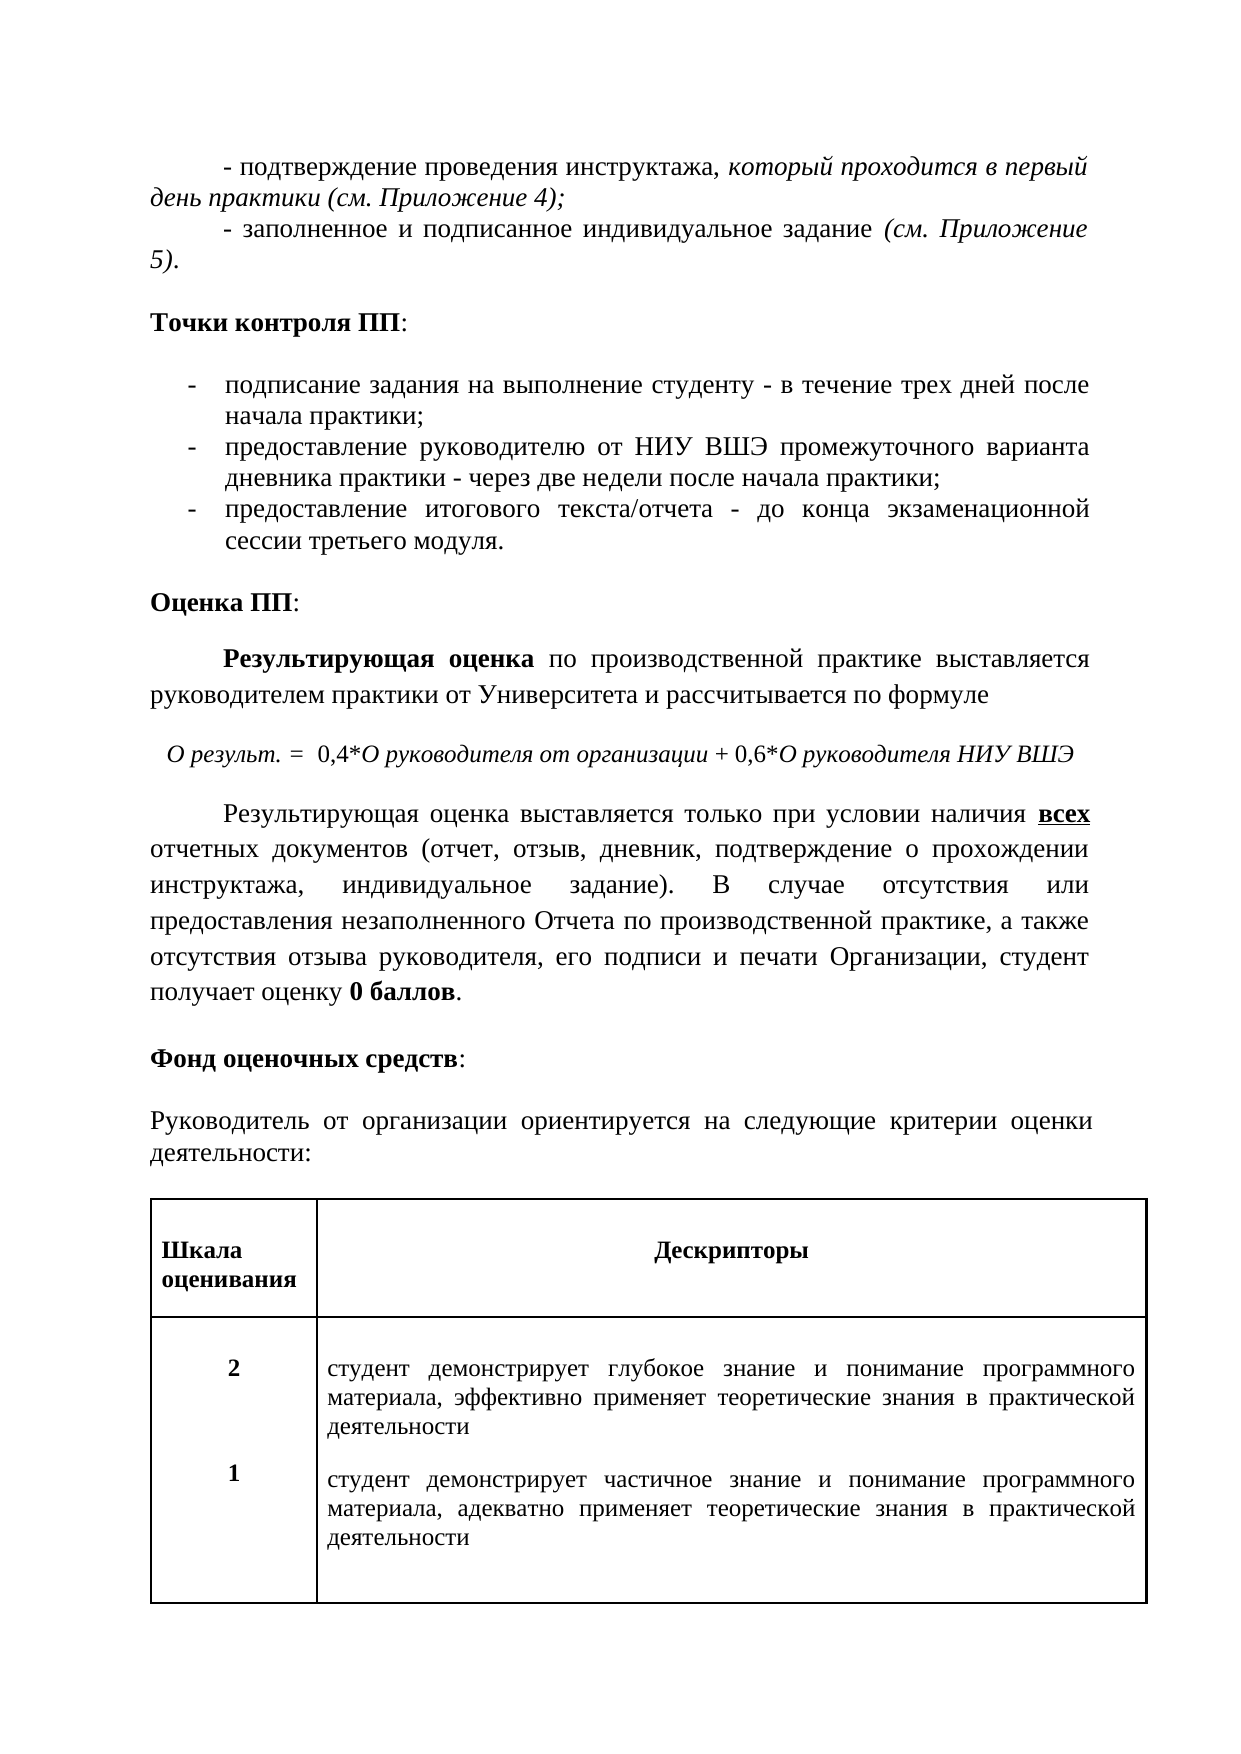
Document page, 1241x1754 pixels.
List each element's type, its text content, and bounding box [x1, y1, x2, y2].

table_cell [318, 1318, 1145, 1602]
text Руководитель от организации ориентируется на следующие критерии оценки деятельности: [150, 1104, 1094, 1167]
text Результирующая оценка по производственной практике выставляется руководителем практики от Университета и рассчитывается по формуле [150, 642, 1090, 709]
list предоставление руководителю от НИУ ВШЭ промежуточного варианта дневника практики - через две недели после начала практики; [187, 430, 1091, 493]
table_header Шкала оценивания [152, 1200, 316, 1316]
text Результирующая оценка выставляется только при условии наличия всех отчетных документов (отчет, отзыв, дневник, подтверждение о прохождении инструктажа, индивидуальное задание). В случае отсутствия или предоставления незаполненного Отчета по производственной практике, а также отсутствия отзыва руководителя, его подписи и печати Организации, студент получает оценку 0 баллов. [150, 797, 1090, 1006]
text - подтверждение проведения инструктажа, который проходится в первый день практики (см. Приложение 4); [150, 150, 1090, 212]
text О результ. = 0,4*О руководителя от организации + 0,6*О руководителя НИУ ВШЭ [150, 739, 1090, 767]
text - заполненное и подписанное индивидуальное задание (см. Приложение 5). [150, 212, 1090, 274]
table_cell 2 1 0 [152, 1318, 316, 1602]
text Оценка ПП: [150, 586, 1031, 617]
text Точки контроля ПП: [150, 306, 1031, 337]
text Фонд оценочных средств: [150, 1042, 1031, 1073]
table_header Дескрипторы [318, 1200, 1145, 1316]
list подписание задания на выполнение студенту - в течение трех дней после начала практики; [187, 368, 1091, 430]
list предоставление итогового текста/отчета - до конца экзаменационной сессии третьего модуля. [187, 493, 1091, 555]
